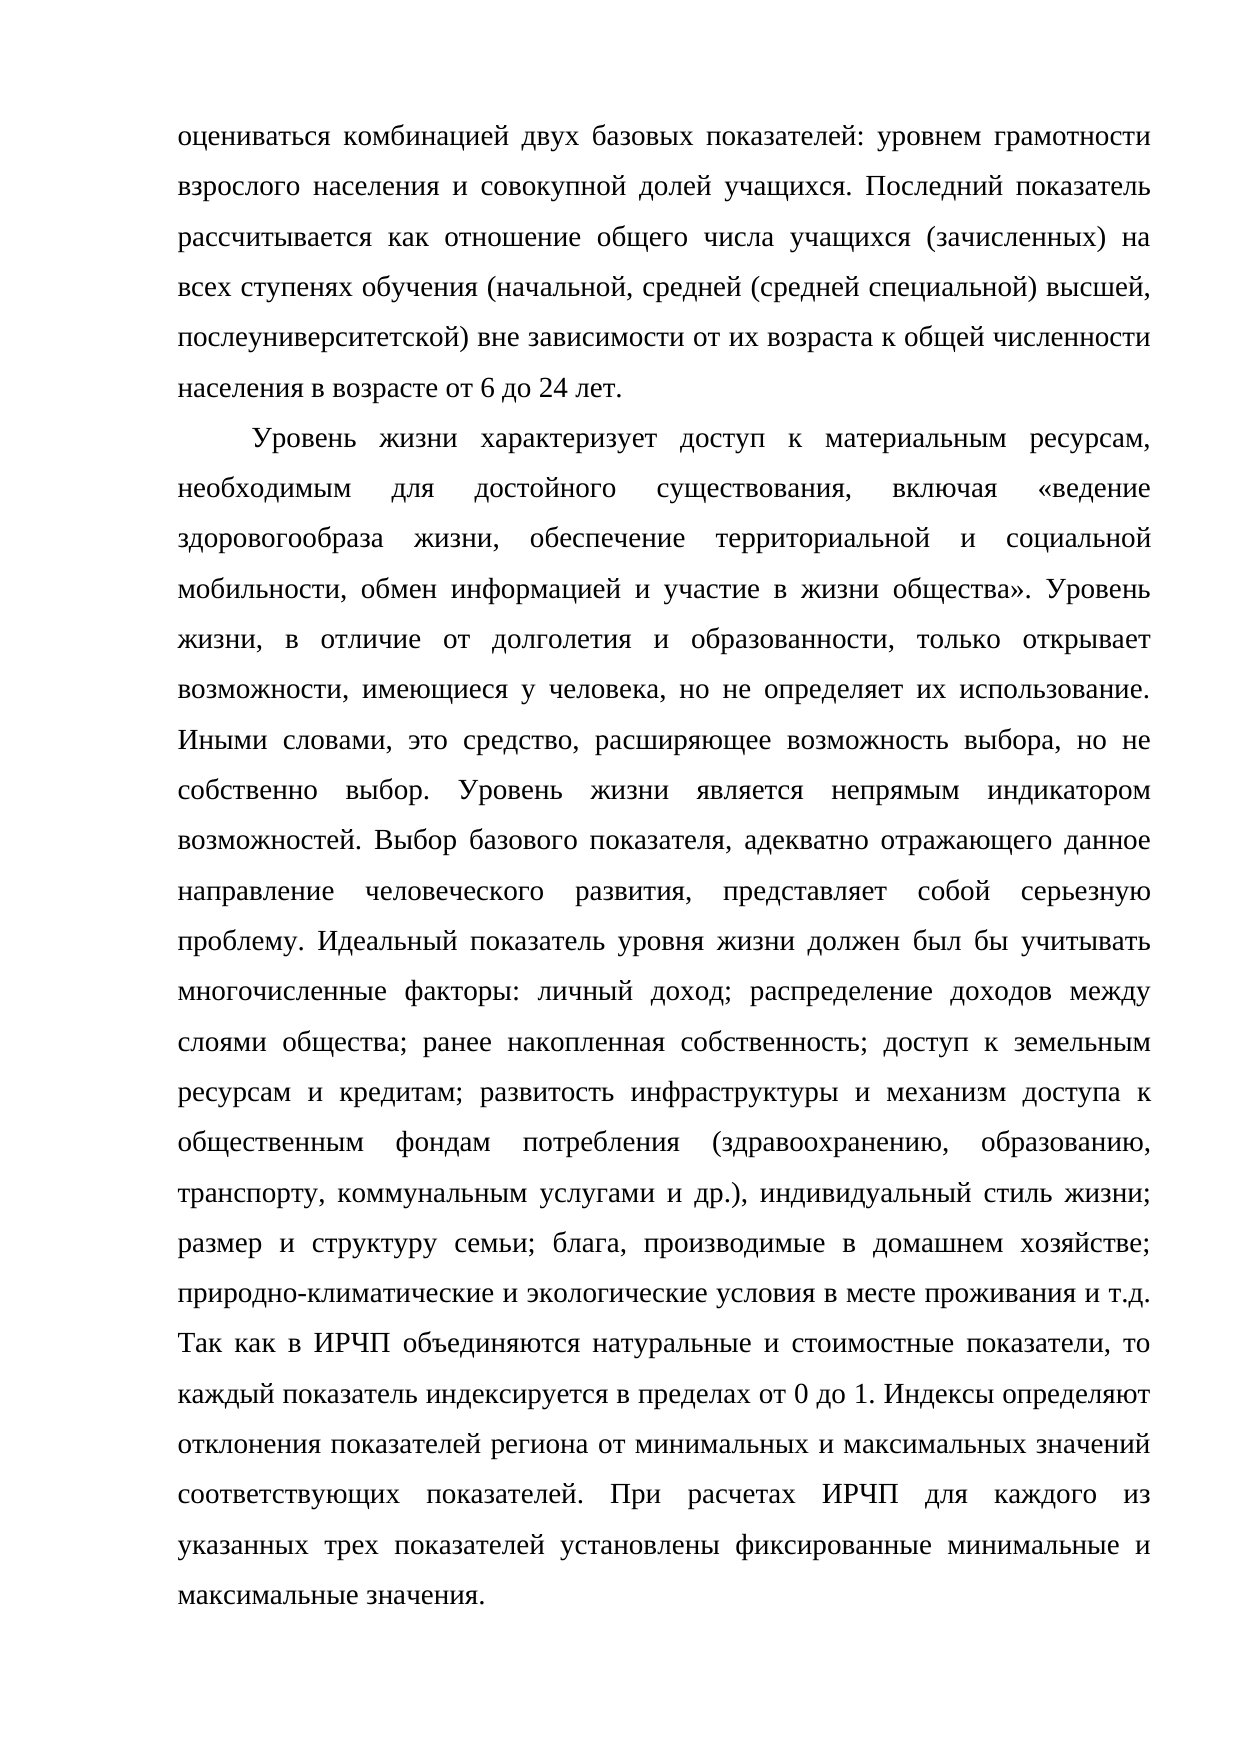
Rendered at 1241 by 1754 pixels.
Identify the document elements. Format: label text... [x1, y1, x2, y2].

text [177, 118, 1152, 403]
text Уровень жизни характеризует доступ к материальным ресурсам, необходимым для достойного существования, включая «ведение здоровогообраза жизни, обеспечение территориальной и социальной мобильности, обмен информацией и участие в жизни общества». Уровень жизни, в отличие от долголетия и образованности, только открывает возможности, имеющиеся у человека, но не определяет их использование. Иными словами, это средство, расширяющее возможность выбора, но не собственно выбор. Уровень жизни является непрямым индикатором возможностей. Выбор базового показателя, адекватно отражающего данное направление человеческого развития, представляет собой серьезную проблему. Идеальный показатель уровня жизни должен был бы учитывать многочисленные факторы: личный доход; распределение доходов между слоями общества; ранее накопленная собственность; доступ к земельным ресурсам и кредитам; развитость инфраструктуры и механизм доступа к общественным фондам потребления (здравоохранению, образованию, транспорту, коммунальным услугами и др.), индивидуальный стиль жизни; размер и структуру семьи; блага, производимые в домашнем хозяйстве; природно-климатические и экологические условия в месте проживания и т.д. Так как в ИРЧП объединяются натуральные и стоимостные показатели, то каждый показатель индексируется в пределах от 0 до 1. Индексы определяют отклонения показателей региона от минимальных и максимальных значений соответствующих показателей. При расчетах ИРЧП для каждого из указанных трех показателей установлены фиксированные минимальные и максимальные значения. [177, 420, 1152, 1611]
